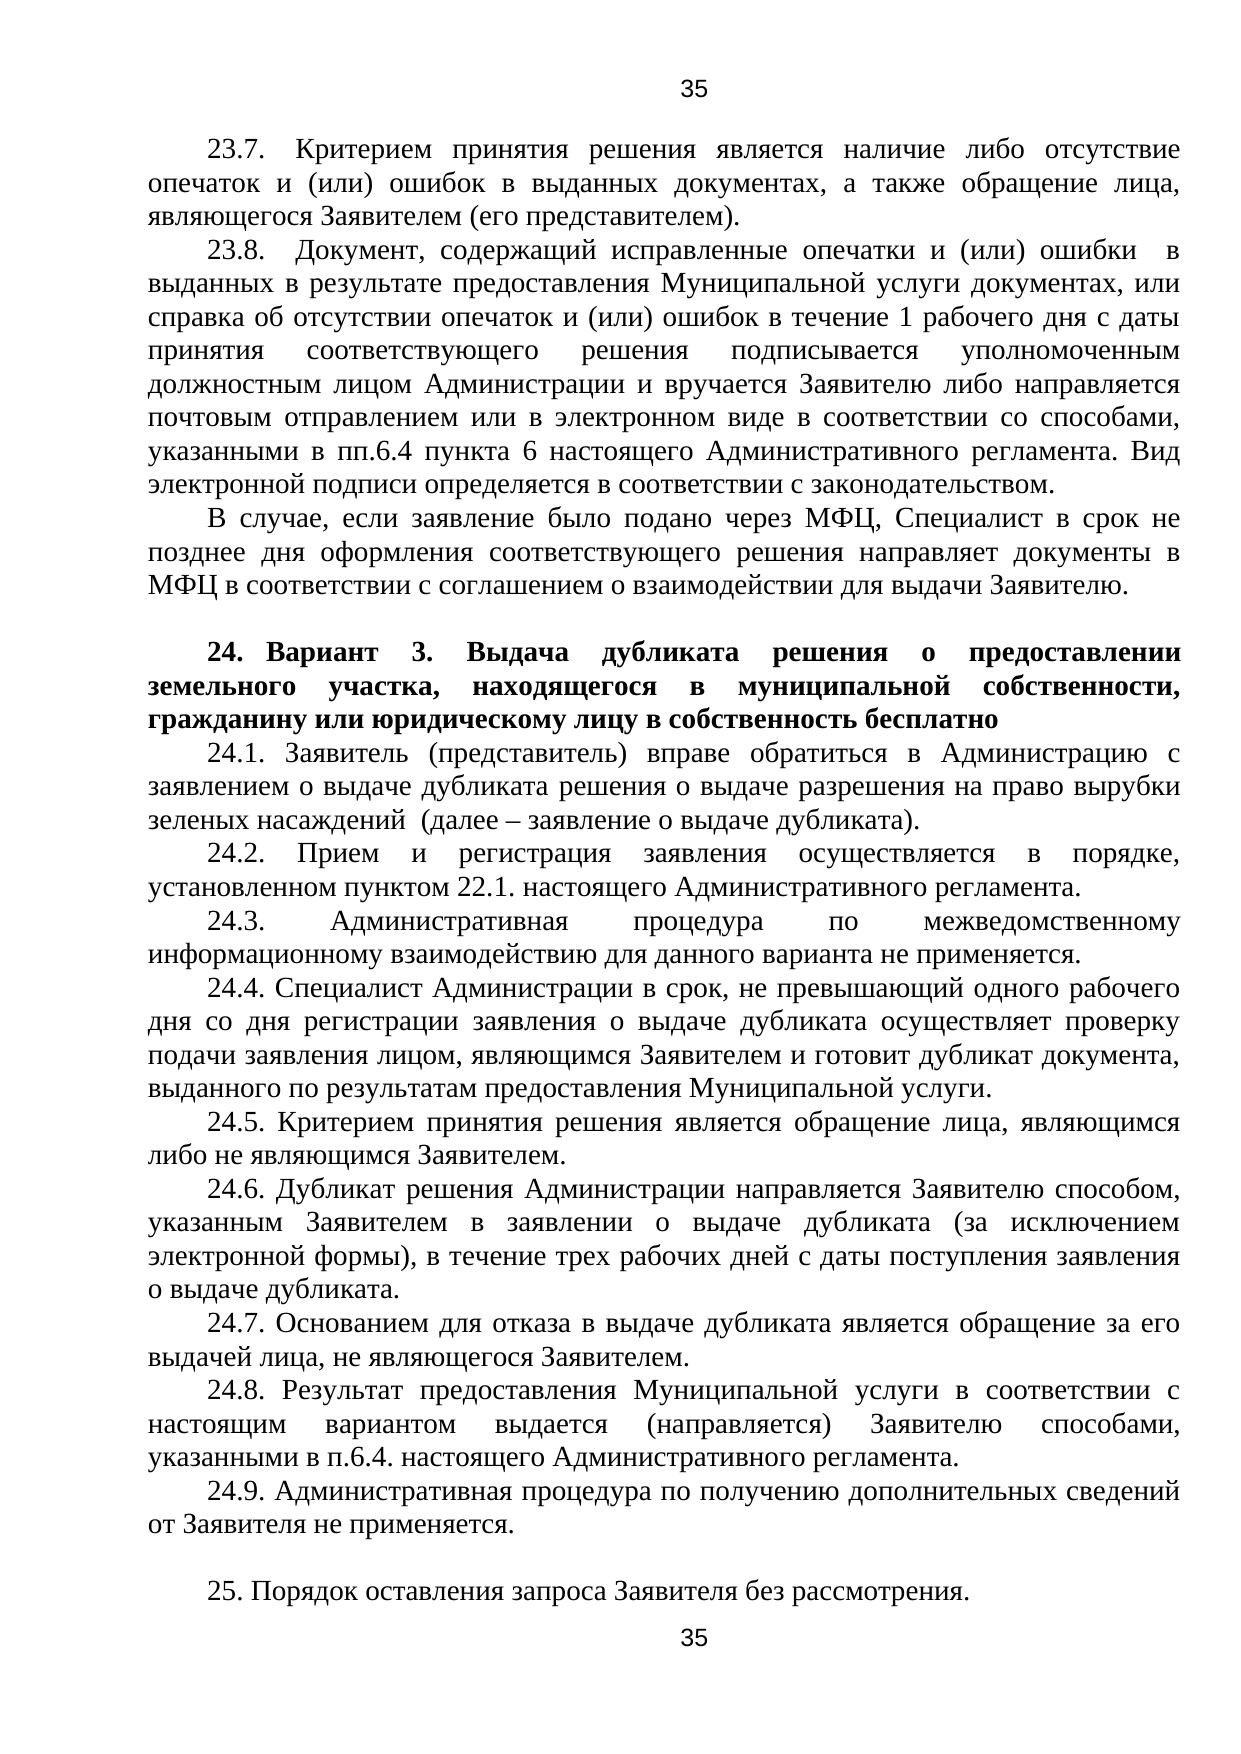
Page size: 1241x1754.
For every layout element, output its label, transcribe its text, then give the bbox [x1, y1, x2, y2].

text 25. Порядок оставления запроса Заявителя без рассмотрения. [148, 1573, 1181, 1607]
text 24.9. Административная процедура по получению дополнительных сведений от Заявителя не применяется. [148, 1473, 1181, 1540]
text 24.3. Административная процедура по межведомственному информационному взаимодействию для данного варианта не применяется. [148, 903, 1181, 970]
text В случае, если заявление было подано через МФЦ, Специалист в срок не позднее дня оформления соответствующего решения направляет документы в МФЦ в соответствии с соглашением о взаимодействии для выдачи Заявителю. [148, 500, 1181, 601]
list Критерием принятия решения является наличие либо отсутствие опечаток и (или) ошибок в выданных документах, а также обращение лица, являющегося Заявителем (его представителем). [148, 131, 1181, 232]
text 24.6. Дубликат решения Администрации направляется Заявителю способом, указанным Заявителем в заявлении о выдаче дубликата (за исключением электронной формы), в течение трех рабочих дней с даты поступления заявления о выдаче дубликата. [148, 1171, 1181, 1305]
text 24.1. Заявитель (представитель) вправе обратиться в Администрацию с заявлением о выдаче дубликата решения о выдаче разрешения на право вырубки зеленых насаждений (далее – заявление о выдаче дубликата). [148, 735, 1181, 836]
text 24.2. Прием и регистрация заявления осуществляется в порядке, установленном пунктом 22.1. настоящего Административного регламента. [148, 836, 1181, 903]
text 24.5. Критерием принятия решения является обращение лица, являющимся либо не являющимся Заявителем. [148, 1104, 1181, 1171]
text 24.8. Результат предоставления Муниципальной услуги в соответствии с настоящим вариантом выдается (направляется) Заявителю способами, указанными в п.6.4. настоящего Административного регламента. [148, 1372, 1181, 1473]
text 24.7. Основанием для отказа в выдаче дубликата является обращение за его выдачей лица, не являющегося Заявителем. [148, 1305, 1181, 1372]
list Документ, содержащий исправленные опечатки и (или) ошибки в выданных в результате предоставления Муниципальной услуги документах, или справка об отсутствии опечаток и (или) ошибок в течение 1 рабочего дня с даты принятия соответствующего решения подписывается уполномоченным должностным лицом Администрации и вручается Заявителю либо направляется почтовым отправлением или в электронном виде в соответствии со способами, указанными в пп.6.4 пункта 6 настоящего Административного регламента. Вид электронной подписи определяется в соответствии с законодательством. [148, 232, 1181, 500]
text 24.4. Специалист Администрации в срок, не превышающий одного рабочего дня со дня регистрации заявления о выдаче дубликата осуществляет проверку подачи заявления лицом, являющимся Заявителем и готовит дубликат документа, выданного по результатам предоставления Муниципальной услуги. [148, 970, 1181, 1104]
list Вариант 3. Выдача дубликата решения о предоставлении земельного участка, находящегося в муниципальной собственности, гражданину или юридическому лицу в собственность бесплатно [148, 634, 1181, 735]
